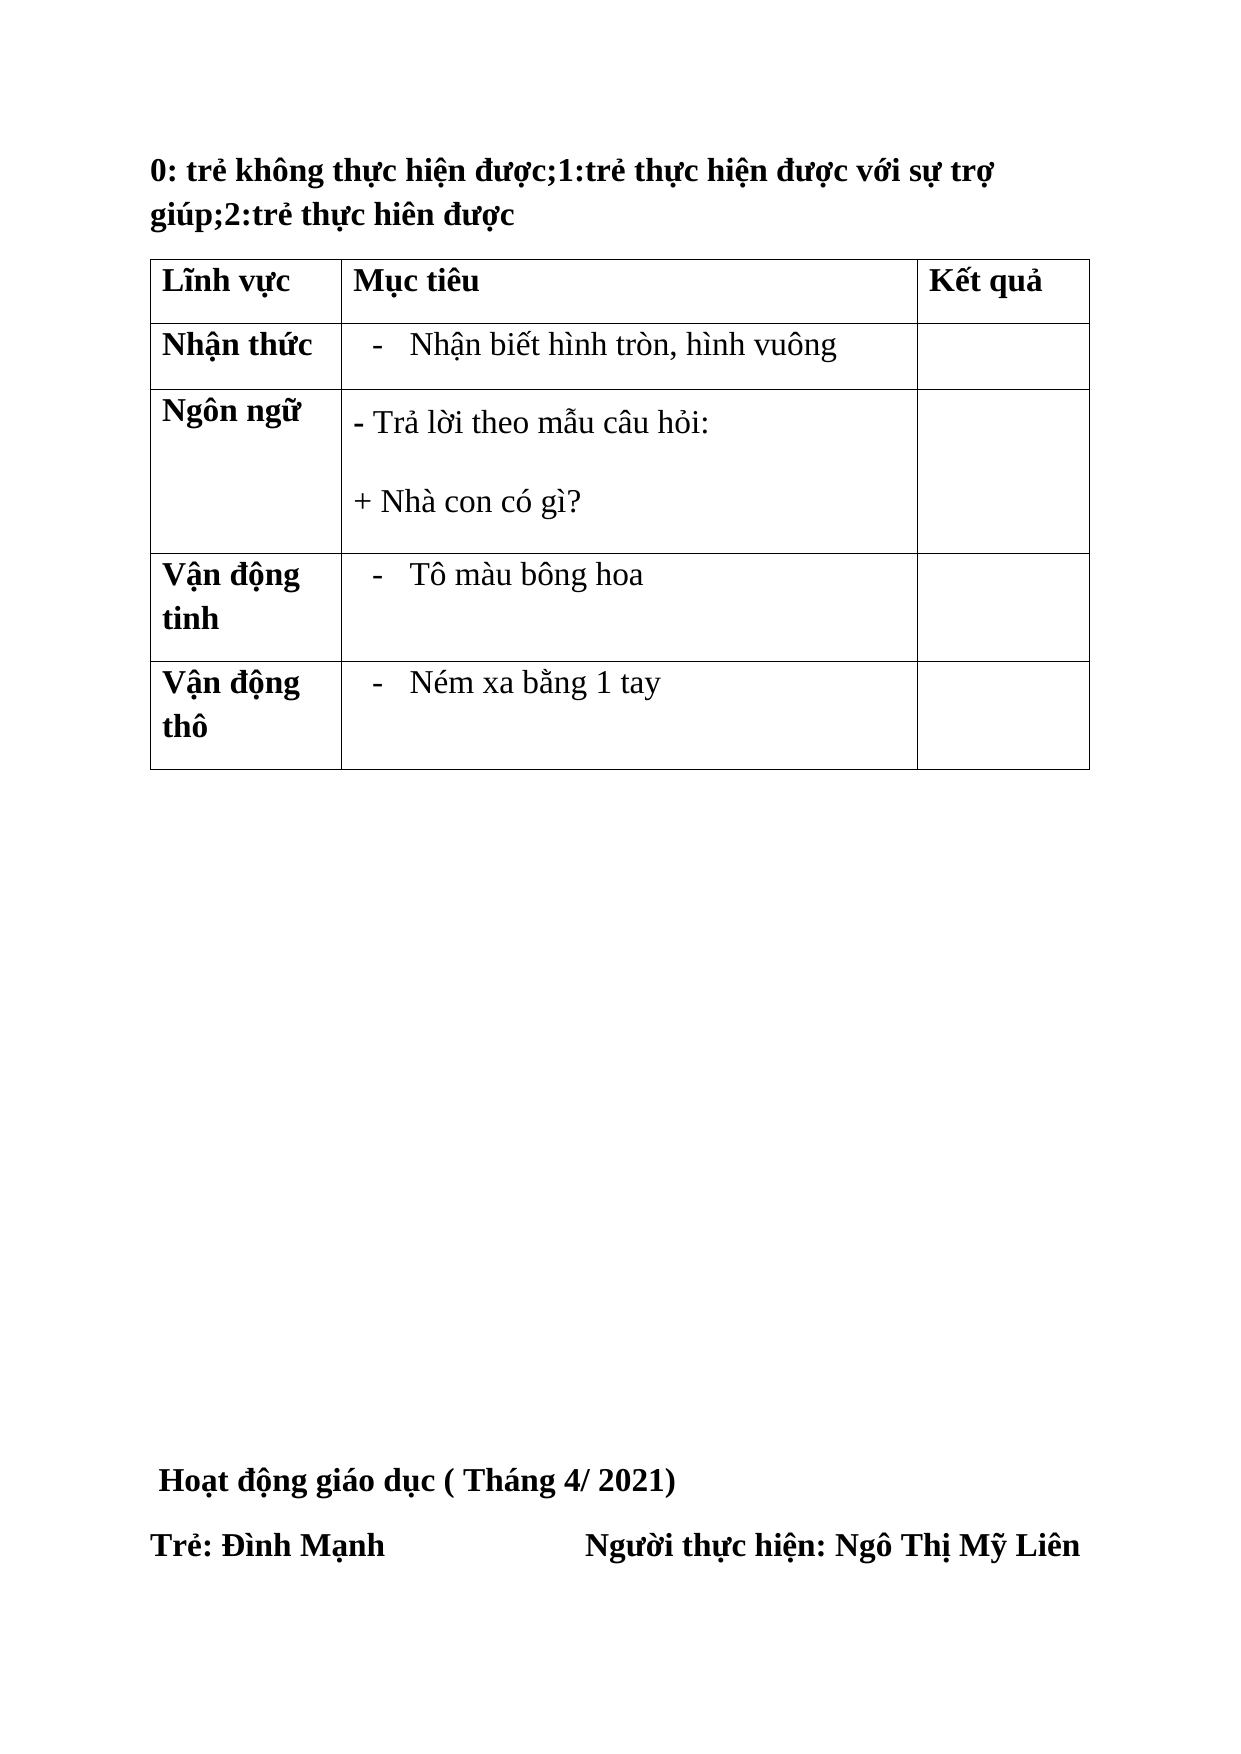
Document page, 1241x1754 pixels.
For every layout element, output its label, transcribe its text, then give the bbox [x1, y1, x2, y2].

table_cell [918, 324, 1089, 389]
table_cell [918, 390, 1089, 553]
table_cell [918, 554, 1089, 661]
text Trẻ: Đình Mạnh Người thực hiện: Ngô Thị Mỹ Liên [150, 1525, 1090, 1564]
table_cell Nhận thức [151, 324, 341, 389]
table_cell Tô màu bông hoa [342, 554, 917, 661]
table_cell Ném xa bằng 1 tay [342, 662, 917, 769]
table_cell - Trả lời theo mẫu câu hỏi: + Nhà con có gì? [342, 390, 917, 553]
table_header Kết quả [918, 260, 1089, 323]
table_header Lĩnh vực [151, 260, 341, 323]
text Hoạt động giáo dục ( Tháng 4/ 2021) [150, 1461, 1090, 1499]
table_cell Vận động thô [151, 662, 341, 769]
table_cell Nhận biết hình tròn, hình vuông [342, 324, 917, 389]
text 0: trẻ không thực hiện được;1:trẻ thực hiện được với sự trợ giúp;2:trẻ thực hiên được [150, 150, 1090, 232]
table_cell Ngôn ngữ [151, 390, 341, 553]
table_cell Vận động tinh [151, 554, 341, 661]
table_header Mục tiêu [342, 260, 917, 323]
table_cell [918, 662, 1089, 769]
